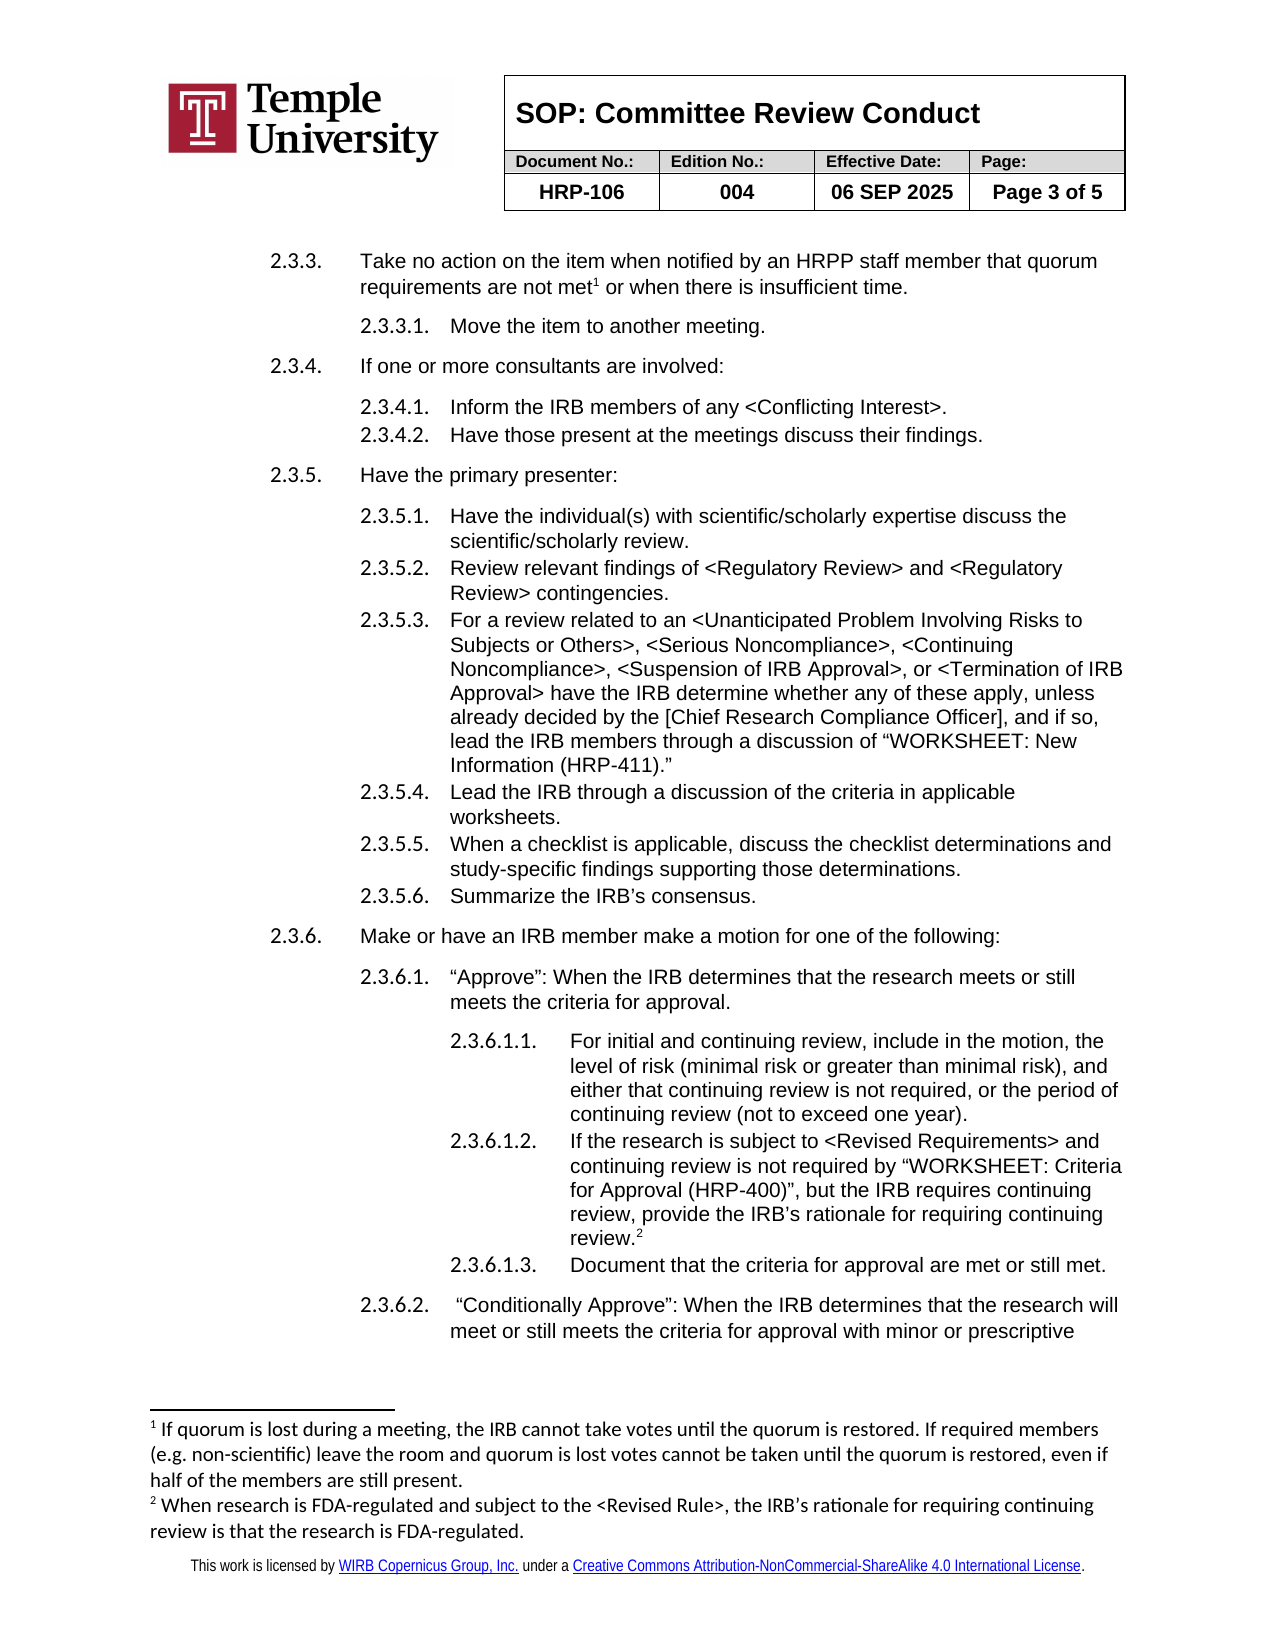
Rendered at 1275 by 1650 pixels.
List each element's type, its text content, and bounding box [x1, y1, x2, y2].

text If one or more consultants are involved: [270, 352, 1125, 379]
text Document that the criteria for approval are met or still met. [450, 1250, 1125, 1278]
text Move the item to another meeting. [360, 311, 1125, 339]
text Inform the IRB members of any <Conflicting Interest>. [360, 392, 1125, 420]
text When a checklist is applicable, discuss the checklist determinations and study-specific findings supporting those determinations. [360, 829, 1125, 881]
text Have the primary presenter: [270, 461, 1125, 489]
text Have those present at the meetings discuss their findings. [360, 420, 1125, 448]
text Make or have an IRB member make a motion for one of the following: [270, 921, 1125, 949]
text Lead the IRB through a discussion of the criteria in applicable worksheets. [360, 777, 1125, 829]
text For initial and continuing review, include in the motion, the level of risk (minimal risk or greater than minimal risk), and either that continuing review is not required, or the period of continuing review (not to exceed one year). [450, 1026, 1125, 1126]
text Summarize the IRB’s consensus. [360, 881, 1125, 909]
text Review relevant findings of <Regulatory Review> and <Regulatory Review> contingencies. [360, 553, 1125, 605]
text “Approve”: When the IRB determines that the research meets or still meets the criteria for approval. [360, 962, 1125, 1014]
text Take no action on the item when notified by an HRPP staff member that quorum requirements are not met or when there is insufficient time. [270, 247, 1125, 298]
text For a review related to an <Unanticipated Problem Involving Risks to Subjects or Others>, <Serious Noncompliance>, <Continuing Noncompliance>, <Suspension of IRB Approval>, or <Termination of IRB Approval> have the IRB determine whether any of these apply, unless already decided by the [Chief Research Compliance Officer], and if so, lead the IRB members through a discussion of “WORKSHEET: New Information (HRP-411).” [360, 605, 1125, 777]
text Have the individual(s) with scientific/scholarly expertise discuss the scientific/scholarly review. [360, 501, 1125, 553]
picture [161, 76, 454, 169]
